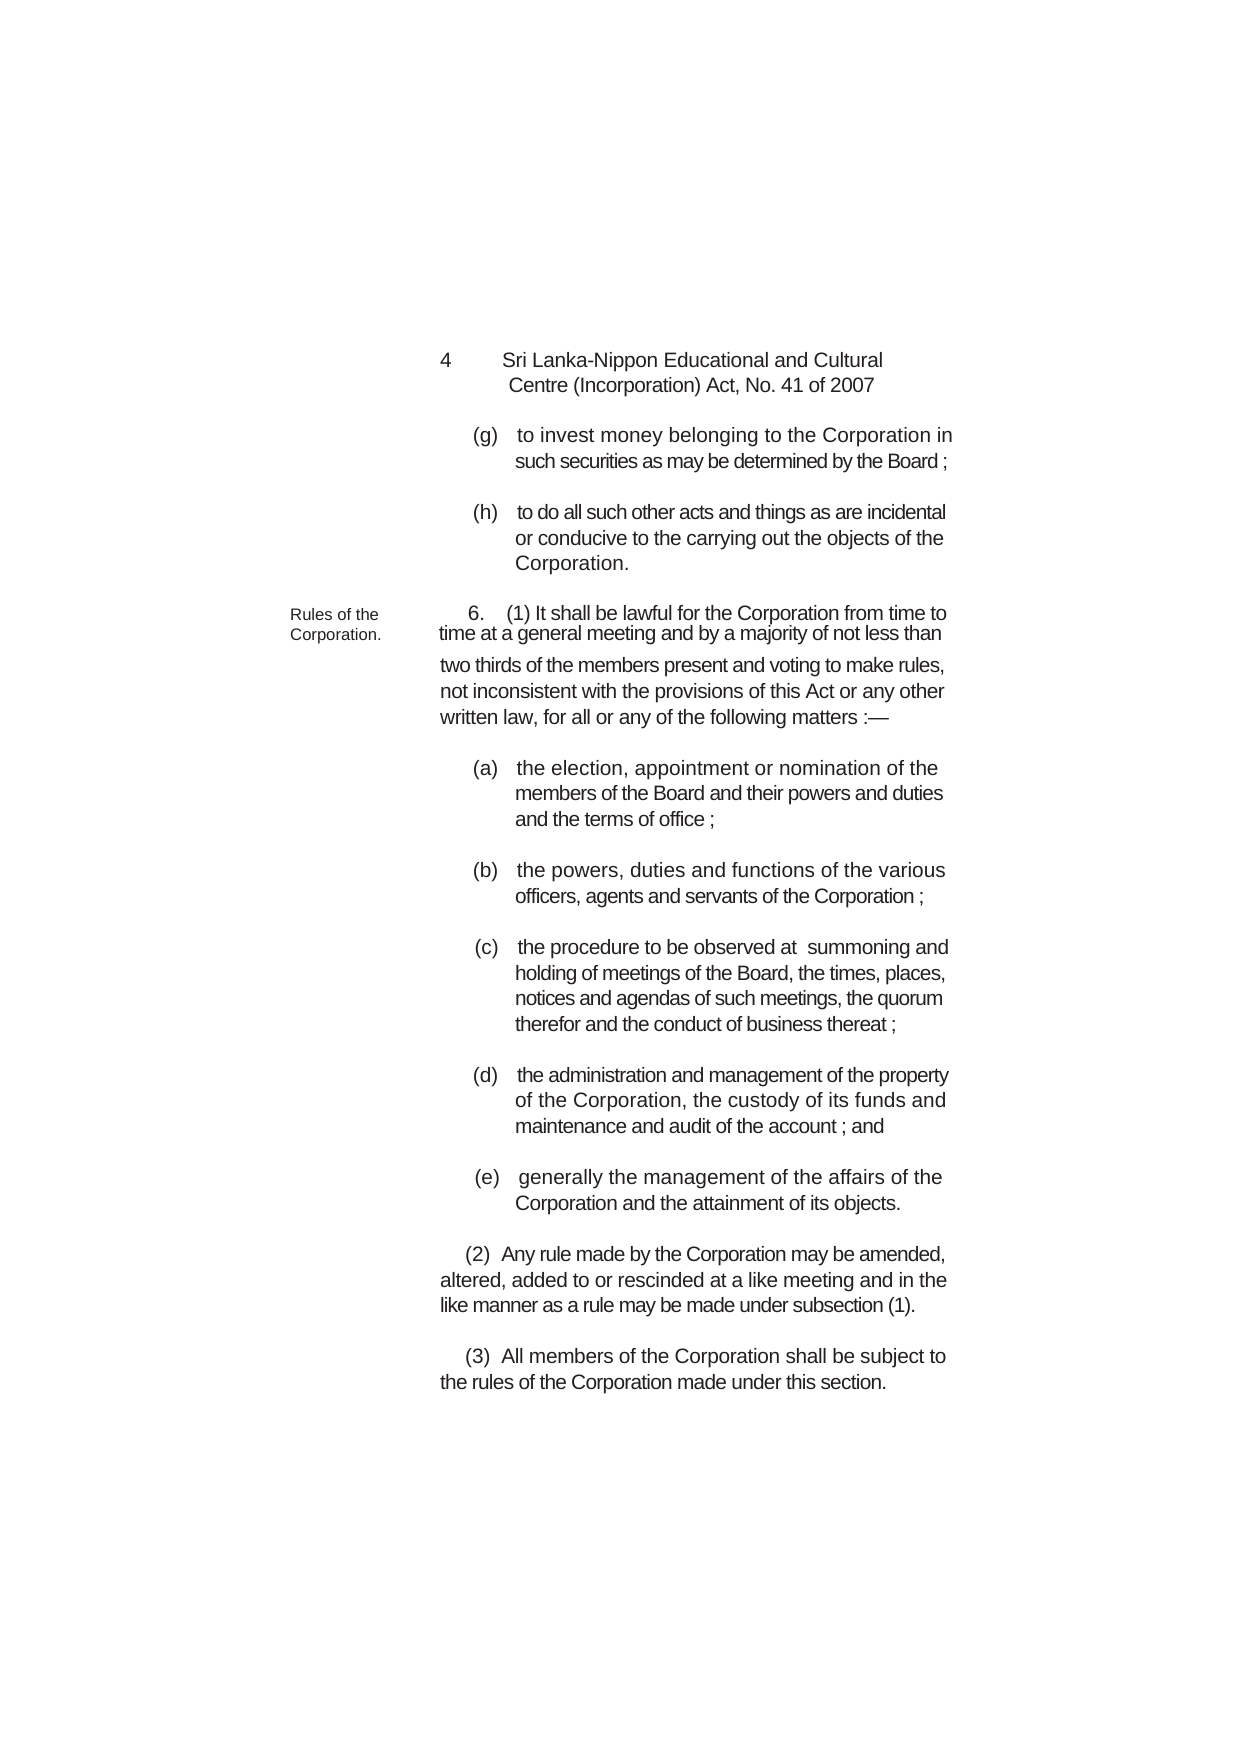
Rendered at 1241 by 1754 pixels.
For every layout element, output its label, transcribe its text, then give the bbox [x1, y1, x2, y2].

text (d) the administration and management of the property [473, 1062, 1240, 1087]
text holding of meetings of the Board, the times, places, [515, 960, 1240, 985]
text Corporation. time at a general meeting and by a majority of not less than [290, 625, 1240, 645]
text of the Corporation, the custody of its funds and [515, 1088, 1240, 1113]
text Centre (Incorporation) Act, No. 41 of 2007 [508, 373, 1240, 397]
text such securities as may be determined by the Board ; [515, 448, 1240, 473]
text or conducive to the carrying out the objects of the [515, 525, 1240, 550]
text the rules of the Corporation made under this section. [440, 1369, 1240, 1394]
text (h) to do all such other acts and things as are incidental [473, 499, 1240, 525]
text notices and agendas of such meetings, the quorum [515, 985, 1240, 1011]
text therefor and the conduct of business thereat ; [515, 1011, 1240, 1036]
text Corporation. [515, 551, 1240, 576]
text like manner as a rule may be made under subsection (1). [440, 1292, 1240, 1317]
text (b) the powers, duties and functions of the various [473, 858, 1240, 883]
text and the terms of office ; [515, 806, 1240, 832]
text written law, for all or any of the following matters :— [440, 704, 1240, 729]
text maintenance and audit of the account ; and [515, 1113, 1240, 1138]
text members of the Board and their powers and duties [515, 781, 1240, 806]
text (g) to invest money belonging to the Corporation in [473, 423, 1240, 448]
text Rules of the 6. (1) It shall be lawful for the Corporation from time to [290, 604, 1240, 625]
text (a) the election, appointment or nomination of the [473, 755, 1240, 780]
text (3) All members of the Corporation shall be subject to [465, 1344, 1240, 1369]
text officers, agents and servants of the Corporation ; [515, 883, 1240, 908]
text two thirds of the members present and voting to make rules, [440, 653, 1240, 678]
text not inconsistent with the provisions of this Act or any other [440, 678, 1240, 703]
text (c) the procedure to be observed at summoning and [474, 934, 1240, 959]
text altered, added to or rescinded at a like meeting and in the [440, 1267, 1240, 1292]
text (e) generally the management of the affairs of the [474, 1165, 1240, 1190]
text Corporation and the attainment of its objects. [515, 1190, 1240, 1215]
text (2) Any rule made by the Corporation may be amended, [465, 1241, 1240, 1266]
text 4 Sri Lanka-Nippon Educational and Cultural [440, 347, 1240, 373]
